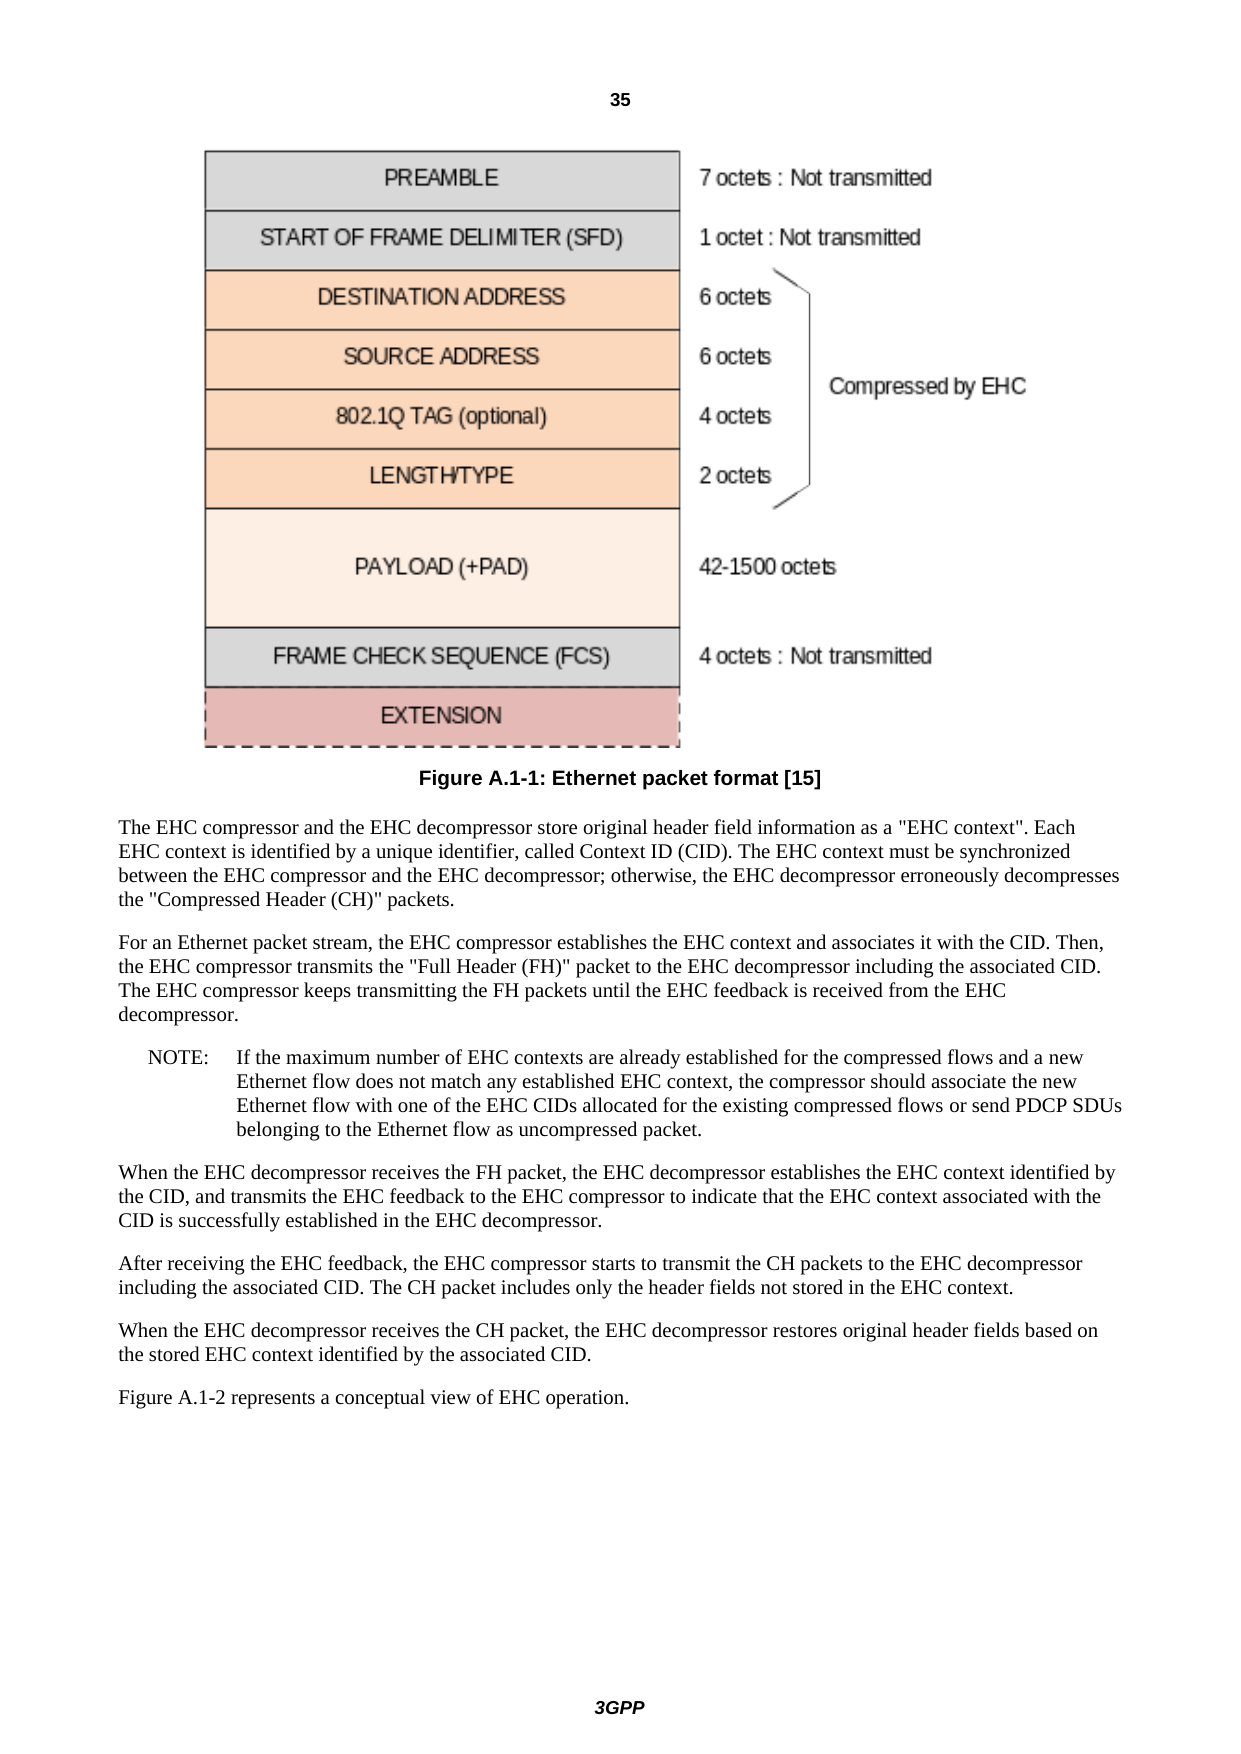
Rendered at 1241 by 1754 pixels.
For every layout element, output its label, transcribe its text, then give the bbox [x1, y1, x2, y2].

text For an Ethernet packet stream, the EHC compressor establishes the EHC context and associates it with the CID. Then, the EHC compressor transmits the "Full Header (FH)" packet to the EHC decompressor including the associated CID. The EHC compressor keeps transmitting the FH packets until the EHC feedback is received from the EHC decompressor. [118, 930, 1122, 1026]
text When the EHC decompressor receives the FH packet, the EHC decompressor establishes the EHC context identified by the CID, and transmits the EHC feedback to the EHC compressor to indicate that the EHC context associated with the CID is successfully established in the EHC decompressor. [118, 1160, 1122, 1232]
text NOTE: If the maximum number of EHC contexts are already established for the compressed flows and a new Ethernet flow does not match any established EHC context, the compressor should associate the new Ethernet flow with one of the EHC CIDs allocated for the existing compressed flows or send PDCP SDUs belonging to the Ethernet flow as uncompressed packet. [148, 1045, 1122, 1141]
text When the EHC decompressor receives the CH packet, the EHC decompressor restores original header fields based on the stored EHC context identified by the associated CID. [118, 1318, 1122, 1366]
text Figure A.1-1: Ethernet packet format [15] [118, 766, 1122, 790]
text Figure A.1-2 represents a conceptual view of EHC operation. [118, 1385, 1122, 1409]
text The EHC compressor and the EHC decompressor store original header field information as a "EHC context". Each EHC context is identified by a unique identifier, called Context ID (CID). The EHC context must be synchronized between the EHC compressor and the EHC decompressor; otherwise, the EHC decompressor erroneously decompresses the "Compressed Header (CH)" packets. [118, 815, 1122, 911]
text After receiving the EHC feedback, the EHC compressor starts to transmit the CH packets to the EHC decompressor including the associated CID. The CH packet includes only the header fields not stored in the EHC context. [118, 1251, 1122, 1299]
